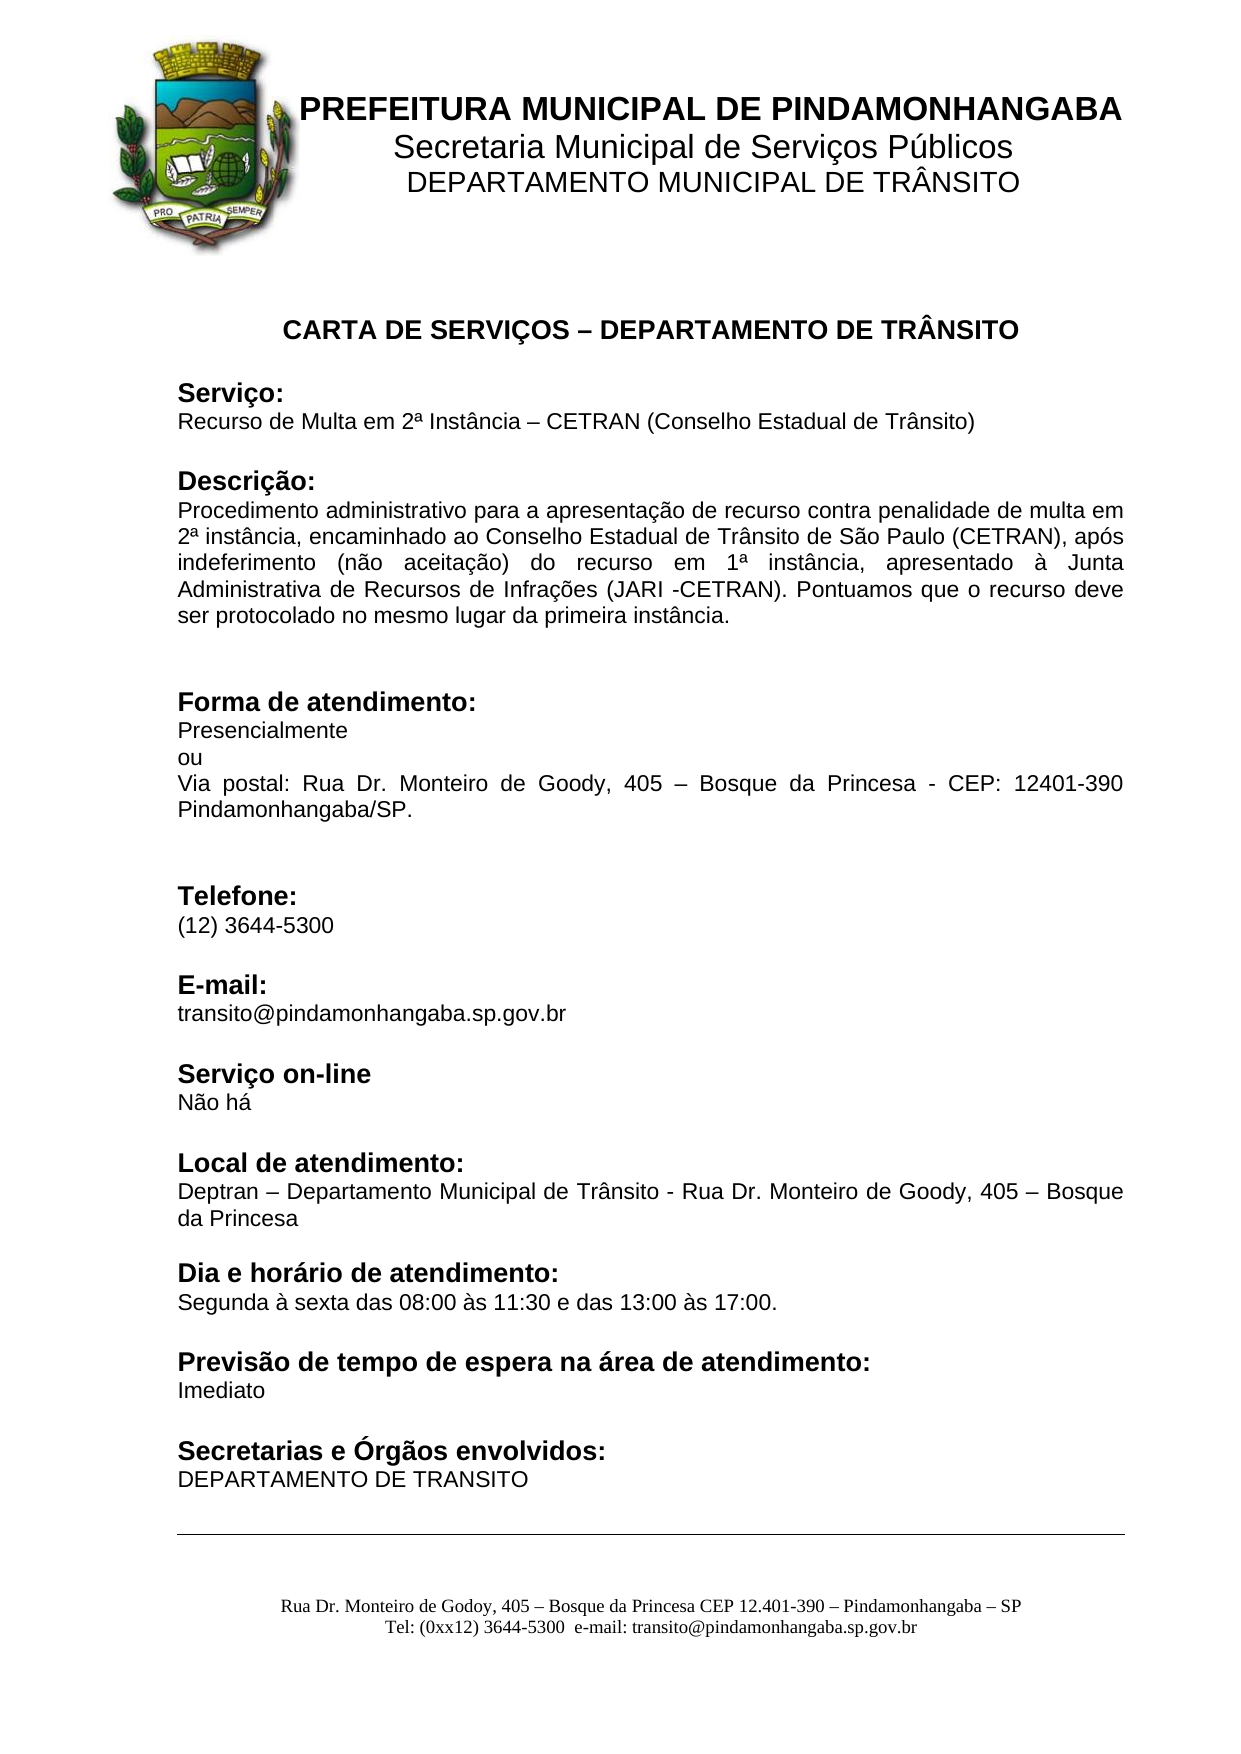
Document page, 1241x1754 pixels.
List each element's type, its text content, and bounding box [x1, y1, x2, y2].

text transito@pindamonhangaba.sp.gov.br [177, 1000, 1125, 1027]
text Não há [177, 1089, 1125, 1116]
picture [108, 35, 301, 256]
text Deptran – Departamento Municipal de Trânsito - Rua Dr. Monteiro de Goody, 405 – Bosque da Princesa [177, 1178, 1125, 1231]
text Recurso de Multa em 2ª Instância – CETRAN (Conselho Estadual de Trânsito) [177, 408, 1125, 434]
text Imediato [177, 1377, 1125, 1404]
text Procedimento administrativo para a apresentação de recurso contra penalidade de multa em 2ª instância, encaminhado ao Conselho Estadual de Trânsito de São Paulo (CETRAN), após indeferimento (não aceitação) do recurso em 1ª instância, apresentado à Junta Administrativa de Recursos de Infrações (JARI -CETRAN). Pontuamos que o recurso deve ser protocolado no mesmo lugar da primeira instância. [177, 497, 1125, 628]
text DEPARTAMENTO DE TRANSITO [177, 1466, 1125, 1492]
text E-mail: [177, 969, 1125, 1000]
text CARTA DE SERVIÇOS – DEPARTAMENTO DE TRÂNSITO [177, 314, 1125, 345]
text Serviço: [177, 377, 1125, 408]
text (12) 3644-5300 [177, 912, 1125, 938]
text Via postal: Rua Dr. Monteiro de Goody, 405 – Bosque da Princesa - CEP: 12401-390 Pindamonhangaba/SP. [177, 770, 1125, 823]
text Local de atendimento: [177, 1147, 1125, 1178]
text Secretarias e Órgãos envolvidos: [177, 1435, 1125, 1466]
text Telefone: [177, 880, 1125, 912]
text Presencialmente [177, 717, 1125, 744]
text Serviço on-line [177, 1058, 1125, 1089]
text Forma de atendimento: [177, 686, 1125, 717]
text Segunda à sexta das 08:00 às 11:30 e das 13:00 às 17:00. [177, 1288, 1125, 1315]
text ou [177, 744, 1125, 770]
text Previsão de tempo de espera na área de atendimento: [177, 1346, 1125, 1377]
text Descrição: [177, 465, 1125, 497]
text Dia e horário de atendimento: [177, 1257, 1125, 1288]
